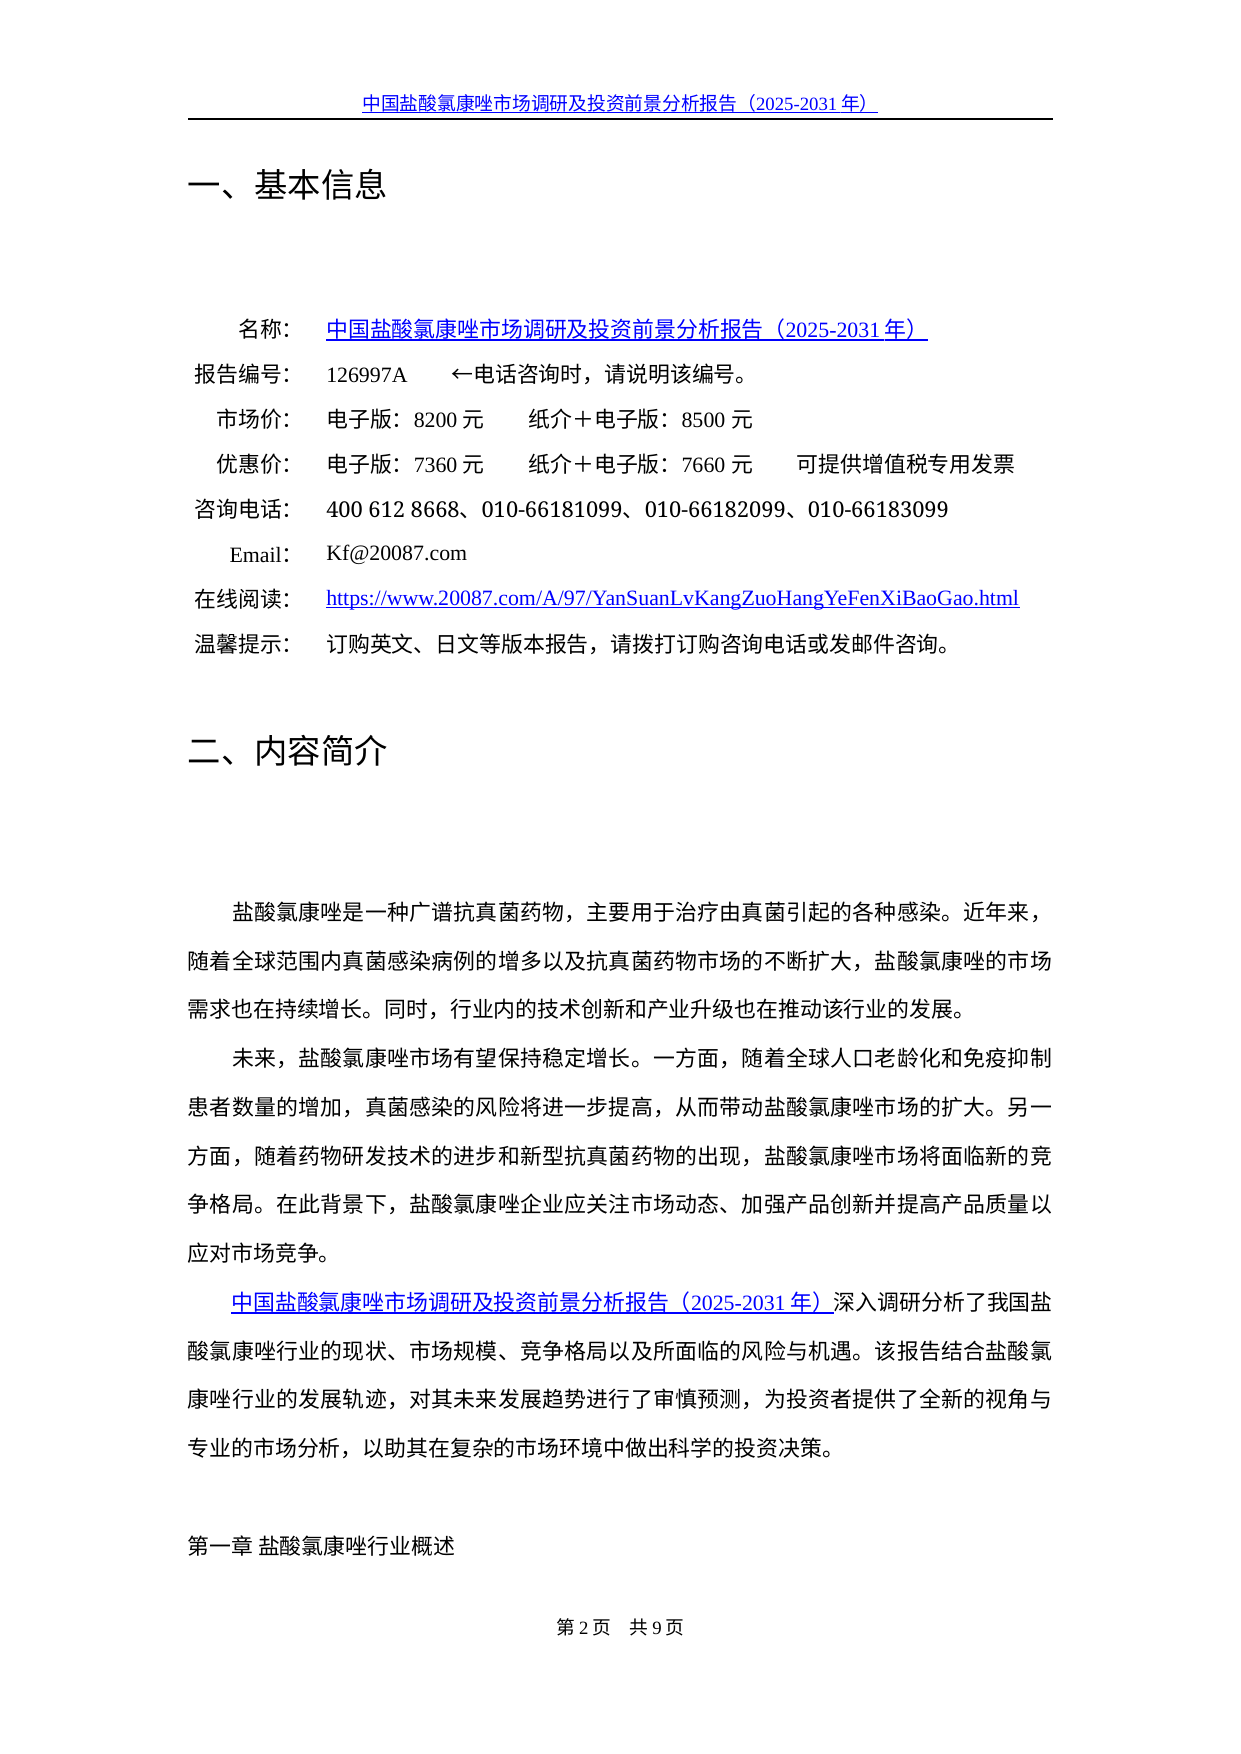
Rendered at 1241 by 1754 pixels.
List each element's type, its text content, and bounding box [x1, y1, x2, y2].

title 一、基本信息 [187, 150, 1053, 215]
table_cell 400 612 8668、010-66181099、010-66182099、010-66183099 [315, 492, 1073, 537]
table_cell 电子版：7360 元 纸介＋电子版：7660 元 可提供增值税专用发票 [315, 447, 1073, 492]
table_header 中国盐酸氯康唑市场调研及投资前景分析报告（2025-2031年） [315, 312, 1073, 357]
table_header 名称： [167, 312, 315, 357]
table_cell 咨询电话： [167, 492, 315, 537]
table_cell 优惠价： [167, 447, 315, 492]
table_cell 报告编号： [167, 357, 315, 402]
table_cell [315, 582, 1073, 627]
title 二、内容简介 [187, 717, 1053, 782]
table_cell 订购英文、日文等版本报告，请拨打订购咨询电话或发邮件咨询。 [315, 627, 1073, 672]
table_cell 电子版：8200 元 纸介＋电子版：8500 元 [315, 402, 1073, 447]
table_cell 在线阅读： [167, 582, 315, 627]
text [187, 894, 1053, 1561]
table_cell 温馨提示： [167, 627, 315, 672]
table_cell Email： [167, 537, 315, 582]
table_cell 市场价： [167, 402, 315, 447]
table_cell Kf@20087.com [315, 537, 1073, 582]
table_cell 126997A ←电话咨询时，请说明该编号。 [315, 357, 1073, 402]
